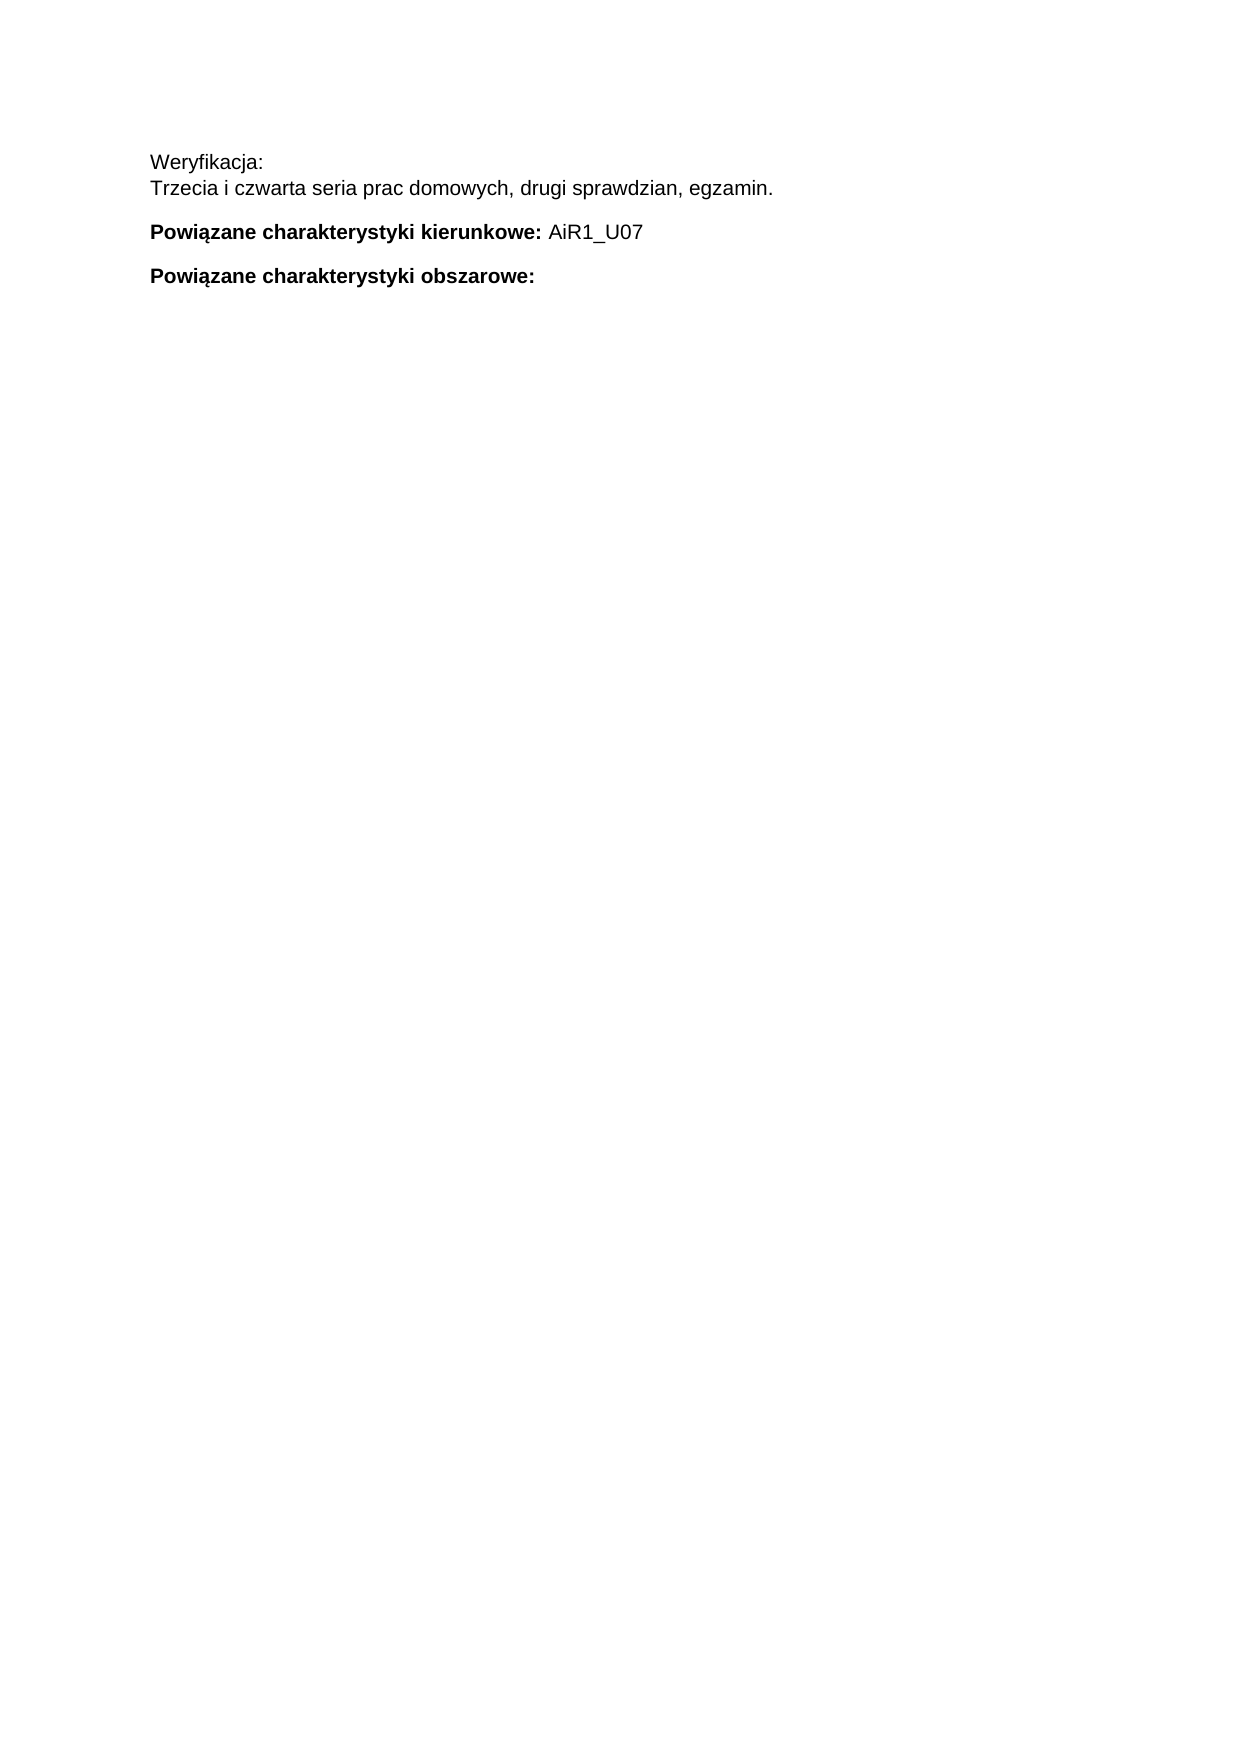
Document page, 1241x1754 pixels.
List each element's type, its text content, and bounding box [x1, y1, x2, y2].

text Trzecia i czwarta seria prac domowych, drugi sprawdzian, egzamin. [150, 176, 1090, 200]
text Powiązane charakterystyki obszarowe: [150, 263, 1090, 287]
text Weryfikacja: [150, 150, 1090, 174]
text Powiązane charakterystyki kierunkowe: AiR1_U07 [150, 220, 1090, 244]
